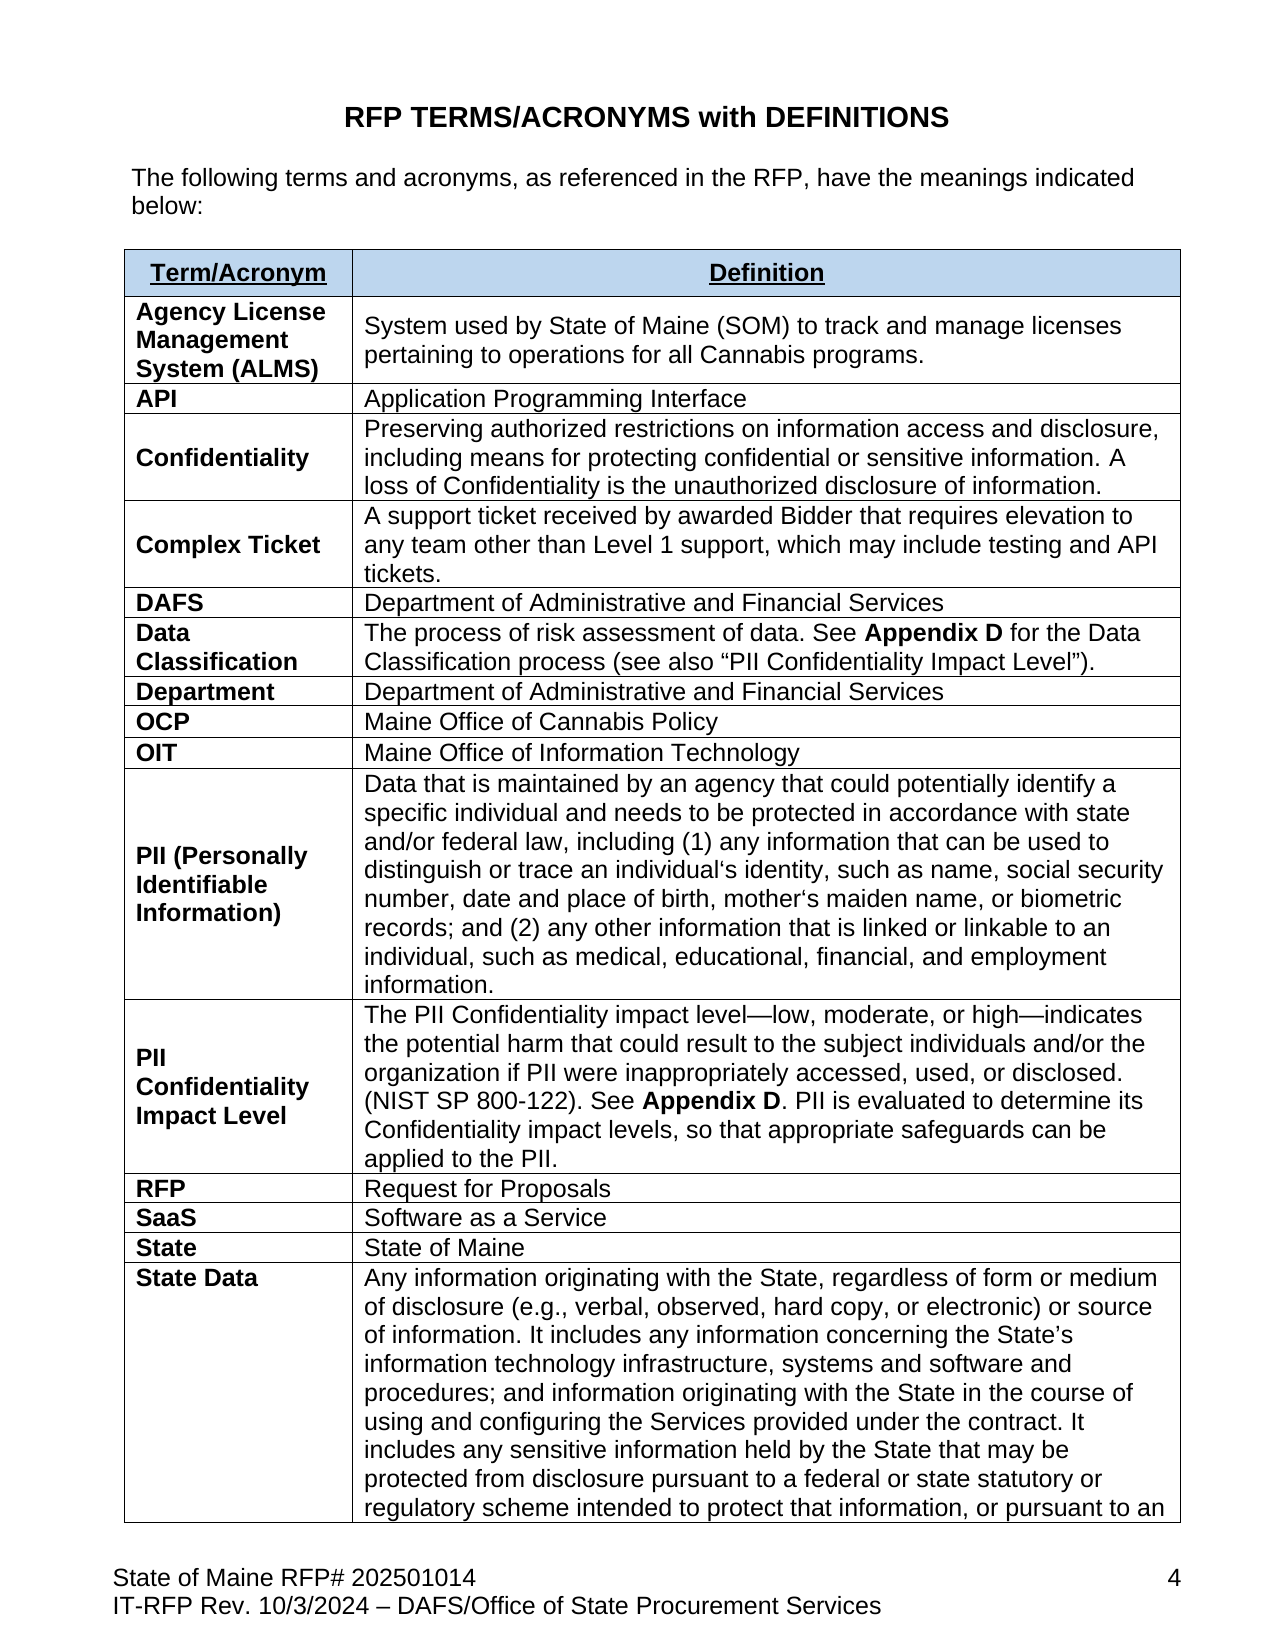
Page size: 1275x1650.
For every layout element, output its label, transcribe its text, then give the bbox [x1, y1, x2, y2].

table_cell OIT [125, 738, 352, 768]
table_cell SaaS [125, 1203, 352, 1232]
table_cell State [125, 1233, 352, 1262]
table_cell A support ticket received by awarded Bidder that requires elevation to any team other than Level 1 support, which may include testing and API tickets. [353, 501, 1180, 587]
text The following terms and acronyms, as referenced in the RFP, have the meanings indicated below: [131, 163, 1181, 220]
table_cell State of Maine [353, 1233, 1180, 1262]
table_cell OCP [125, 706, 352, 737]
table_cell State Data [125, 1263, 352, 1522]
table_cell Request for Proposals [353, 1174, 1180, 1202]
table_header Term/Acronym [125, 250, 352, 296]
table_cell Preserving authorized restrictions on information access and disclosure, including means for protecting confidential or sensitive information. A loss of Confidentiality is the unauthorized disclosure of information. [353, 414, 1180, 500]
table_cell PII Confidentiality Impact Level [125, 1000, 352, 1172]
table_cell Maine Office of Information Technology [353, 738, 1180, 768]
table_cell Confidentiality [125, 414, 352, 500]
table_cell Complex Ticket [125, 501, 352, 587]
table_cell Data Classification [125, 618, 352, 676]
table_header Definition [353, 250, 1180, 296]
table_cell PII (Personally Identifiable Information) [125, 769, 352, 999]
table_cell DAFS [125, 588, 352, 617]
table_cell Department of Administrative and Financial Services [353, 677, 1180, 705]
table_cell Agency License Management System (ALMS) [125, 297, 352, 383]
table_cell Department of Administrative and Financial Services [353, 588, 1180, 617]
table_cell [353, 1263, 1180, 1522]
table_cell RFP [125, 1174, 352, 1202]
text RFP TERMS/ACRONYMS with DEFINITIONS [112, 100, 1181, 134]
table_cell System used by State of Maine (SOM) to track and manage licenses pertaining to operations for all Cannabis programs. [353, 297, 1180, 383]
table_cell The PII Confidentiality impact level—low, moderate, or high—indicates the potential harm that could result to the subject individuals and/or the organization if PII were inappropriately accessed, used, or disclosed. (NIST SP 800-122). See Appendix D. PII is evaluated to determine its Confidentiality impact levels, so that appropriate safeguards can be applied to the PII. [353, 1000, 1180, 1172]
table_cell The process of risk assessment of data. See Appendix D for the Data Classification process (see also “PII Confidentiality Impact Level”). [353, 618, 1180, 676]
table_cell Data that is maintained by an agency that could potentially identify a specific individual and needs to be protected in accordance with state and/or federal law, including (1) any information that can be used to distinguish or trace an individual‘s identity, such as name, social security number, date and place of birth, mother‘s maiden name, or biometric records; and (2) any other information that is linked or linkable to an individual, such as medical, educational, financial, and employment information. [353, 769, 1180, 999]
table_cell Software as a Service [353, 1203, 1180, 1232]
table_cell API [125, 384, 352, 413]
table_cell Application Programming Interface [353, 384, 1180, 413]
table_cell Department [125, 677, 352, 705]
table_cell Maine Office of Cannabis Policy [353, 706, 1180, 737]
